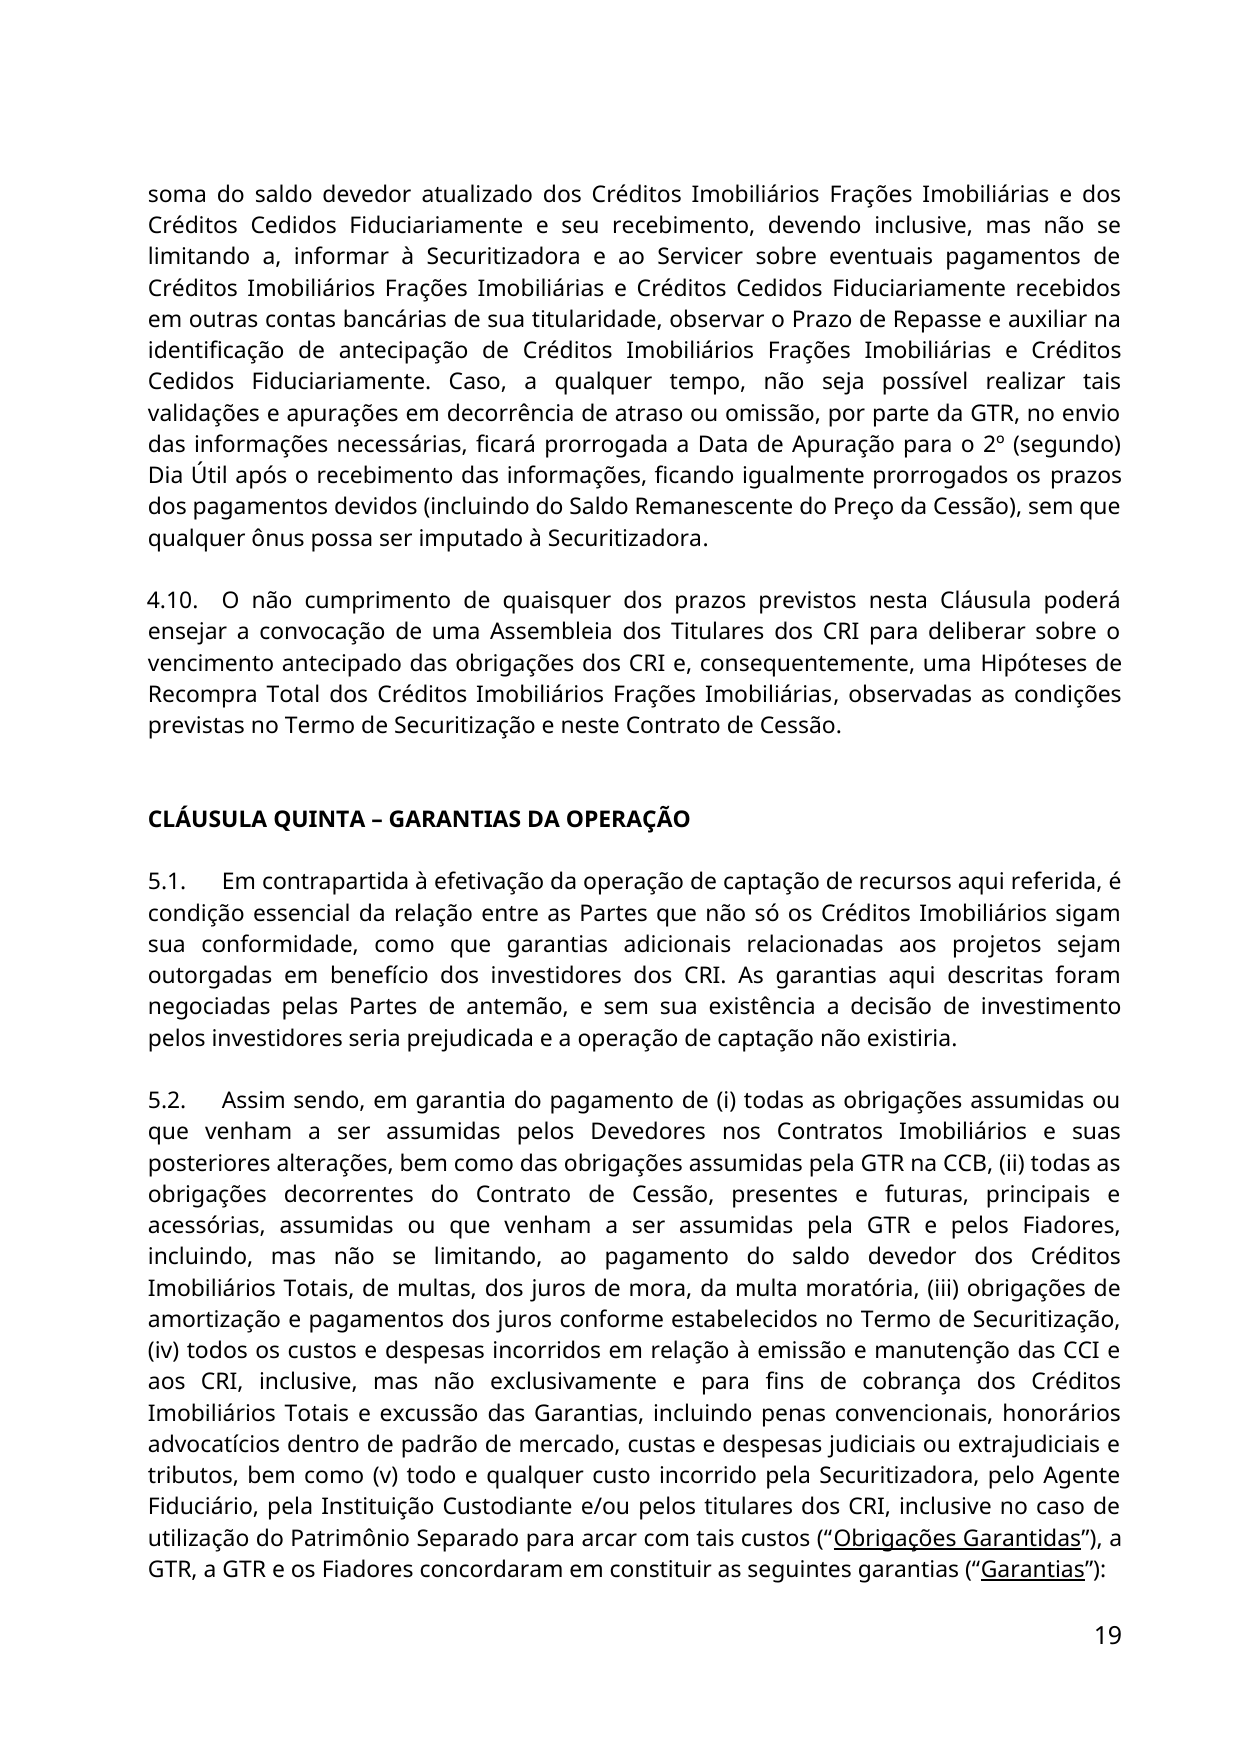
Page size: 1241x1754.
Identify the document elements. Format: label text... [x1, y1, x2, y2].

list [147, 177, 1122, 552]
list O não cumprimento de quaisquer dos prazos previstos nesta Cláusula poderá ensejar a convocação de uma Assembleia dos Titulares dos CRI para deliberar sobre o vencimento antecipado das obrigações dos CRI e, consequentemente, uma Hipóteses de Recompra Total dos Créditos Imobiliários Frações Imobiliárias, observadas as condições previstas no Termo de Securitização e neste Contrato de Cessão. [147, 583, 1122, 740]
list Em contrapartida à efetivação da operação de captação de recursos aqui referida, é condição essencial da relação entre as Partes que não só os Créditos Imobiliários sigam sua conformidade, como que garantias adicionais relacionadas aos projetos sejam outorgadas em benefício dos investidores dos CRI. As garantias aqui descritas foram negociadas pelas Partes de antemão, e sem sua existência a decisão de investimento pelos investidores seria prejudicada e a operação de captação não existiria. [148, 865, 1122, 1052]
text CLÁUSULA QUINTA – GARANTIAS DA OPERAÇÃO [148, 802, 1122, 833]
list Assim sendo, em garantia do pagamento de (i) todas as obrigações assumidas ou que venham a ser assumidas pelos Devedores nos Contratos Imobiliários e suas posteriores alterações, bem como das obrigações assumidas pela GTR na CCB, (ii) todas as obrigações decorrentes do Contrato de Cessão, presentes e futuras, principais e acessórias, assumidas ou que venham a ser assumidas pela GTR e pelos Fiadores, incluindo, mas não se limitando, ao pagamento do saldo devedor dos Créditos Imobiliários Totais, de multas, dos juros de mora, da multa moratória, (iii) obrigações de amortização e pagamentos dos juros conforme estabelecidos no Termo de Securitização, (iv) todos os custos e despesas incorridos em relação à emissão e manutenção das CCI e aos CRI, inclusive, mas não exclusivamente e para fins de cobrança dos Créditos Imobiliários Totais e excussão das Garantias, incluindo penas convencionais, honorários advocatícios dentro de padrão de mercado, custas e despesas judiciais ou extrajudiciais e tributos, bem como (v) todo e qualquer custo incorrido pela Securitizadora, pelo Agente Fiduciário, pela Instituição Custodiante e/ou pelos titulares dos CRI, inclusive no caso de utilização do Patrimônio Separado para arcar com tais custos (“Obrigações Garantidas”), a GTR, a GTR e os Fiadores concordaram em constituir as seguintes garantias (“Garantias”): [148, 1083, 1122, 1583]
